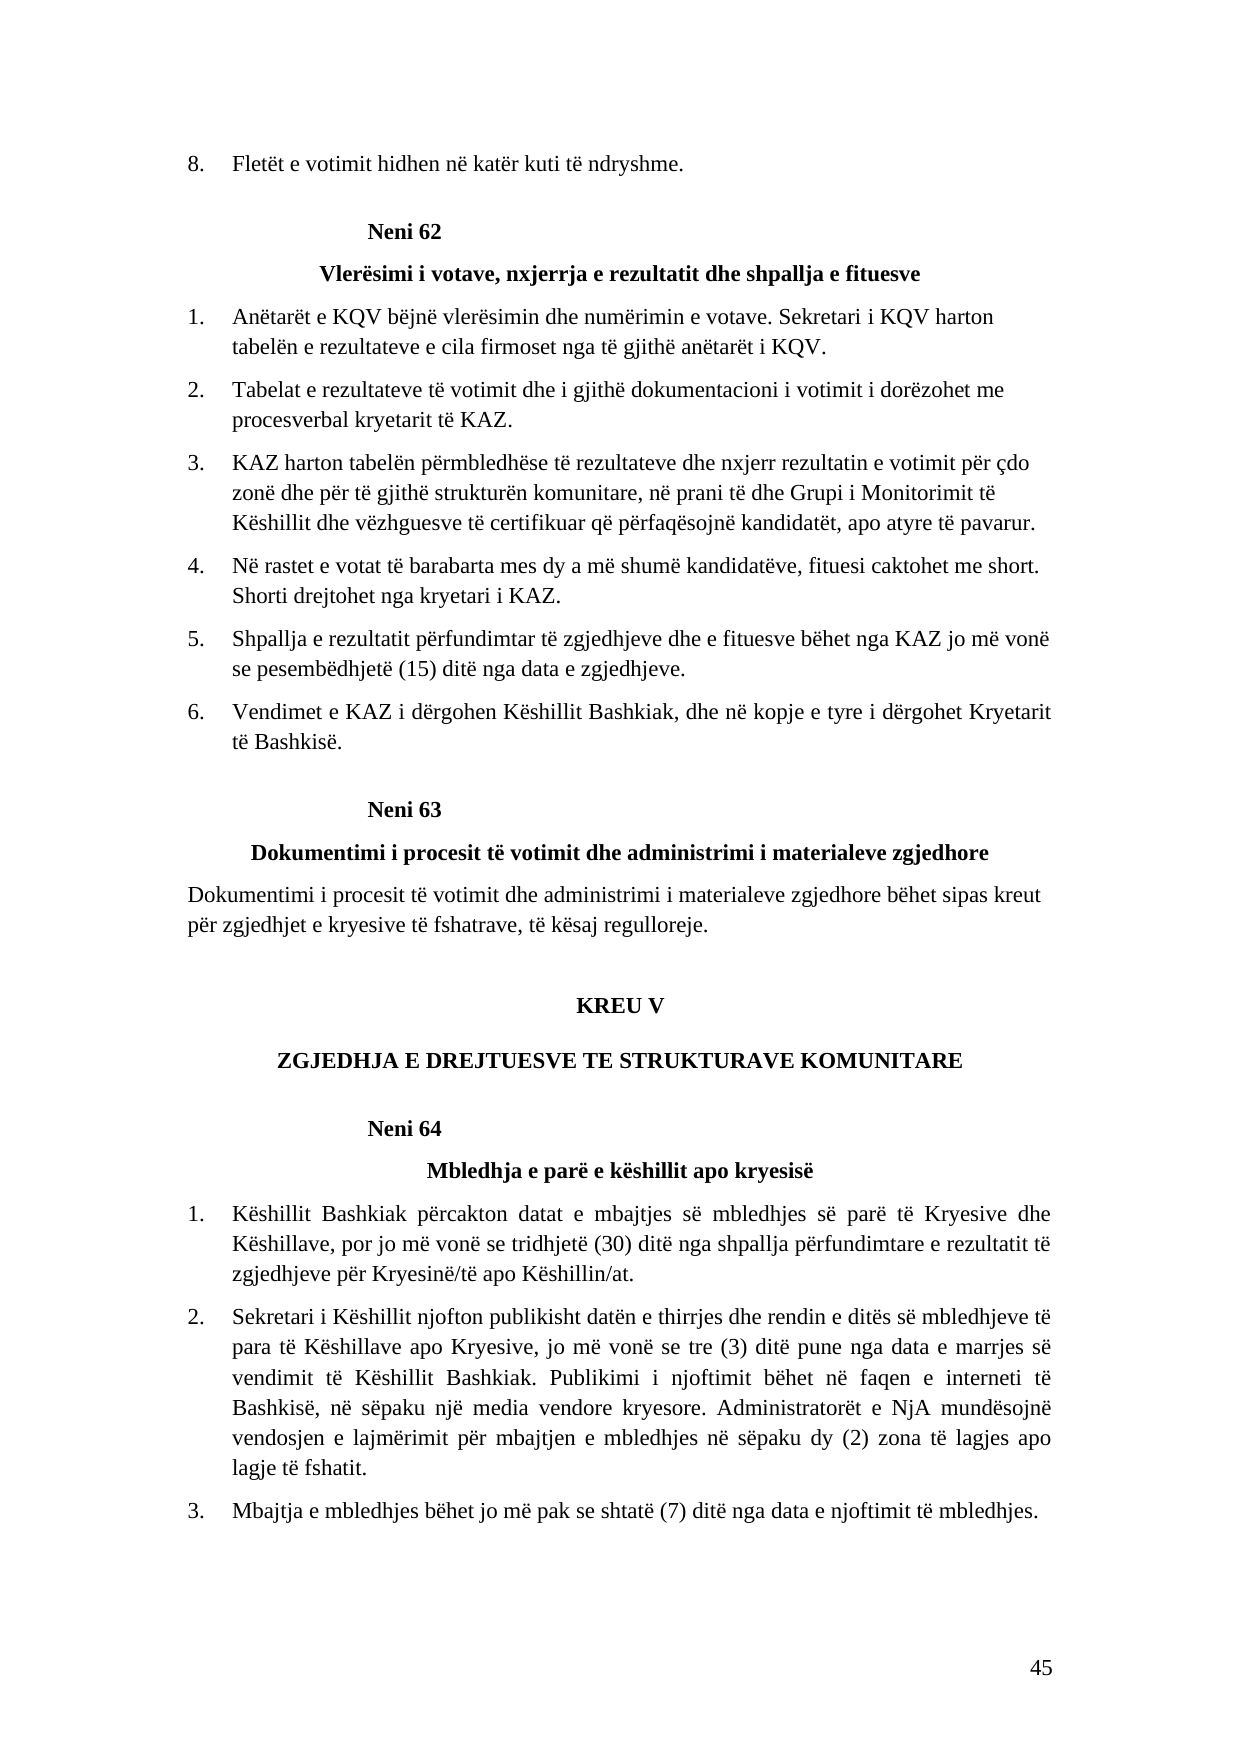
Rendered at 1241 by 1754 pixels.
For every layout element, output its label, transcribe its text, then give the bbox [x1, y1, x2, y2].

list Sekretari i Këshillit njofton publikisht datën e thirrjes dhe rendin e ditës së mbledhjeve të para të Këshillave apo Kryesive, jo më vonë se tre (3) ditë pune nga data e marrjes së vendimit të Këshillit Bashkiak. Publikimi i njoftimit bëhet në faqen e interneti të Bashkisë, në sëpaku një media vendore kryesore. Administratorët e NjA mundësojnë vendosjen e lajmërimit për mbajtjen e mbledhjes në sëpaku dy (2) zona të lagjes apo lagje të fshatit. [187, 1303, 1053, 1481]
list KAZ harton tabelën përmbledhëse të rezultateve dhe nxjerr rezultatin e votimit për çdo zonë dhe për të gjithë strukturën komunitare, në prani të dhe Grupi i Monitorimit të Këshillit dhe vëzhguesve të certifikuar që përfaqësojnë kandidatët, apo atyre të pavarur. [187, 449, 1053, 536]
list Mbajtja e mbledhjes bëhet jo më pak se shtatë (7) ditë nga data e njoftimit të mbledhjes. [187, 1497, 1053, 1523]
list Shpallja e rezultatit përfundimtar të zgjedhjeve dhe e fituesve bëhet nga KAZ jo më vonë se pesembëdhjetë (15) ditë nga data e zgjedhjeve. [187, 625, 1053, 682]
list Tabelat e rezultateve të votimit dhe i gjithë dokumentacioni i votimit i dorëzohet me procesverbal kryetarit të KAZ. [187, 376, 1053, 433]
list Anëtarët e KQV bëjnë vlerësimin dhe numërimin e votave. Sekretari i KQV harton tabelën e rezultateve e cila firmoset nga të gjithë anëtarët i KQV. [187, 303, 1053, 360]
list Fletët e votimit hidhen në katër kuti të ndryshme. [187, 150, 1053, 176]
subtitle ZGJEDHJA E DREJTUESVE TE STRUKTURAVE KOMUNITARE [187, 1047, 1053, 1073]
subtitle KREU V [187, 992, 1053, 1018]
subtitle Vlerësimi i votave, nxjerrja e rezultatit dhe shpallja e fituesve [187, 260, 1053, 287]
list Këshillit Bashkiak përcakton datat e mbajtjes së mbledhjes së parë të Kryesive dhe Këshillave, por jo më vonë se tridhjetë (30) ditë nga shpallja përfundimtare e rezultatit të zgjedhjeve për Kryesinë/të apo Këshillin/at. [187, 1200, 1053, 1287]
subtitle Dokumentimi i procesit të votimit dhe administrimi i materialeve zgjedhore [187, 838, 1053, 865]
list Në rastet e votat të barabarta mes dy a më shumë kandidatëve, fituesi caktohet me short. Shorti drejtohet nga kryetari i KAZ. [187, 552, 1053, 609]
list Vendimet e KAZ i dërgohen Këshillit Bashkiak, dhe në kopje e tyre i dërgohet Kryetarit të Bashkisë. [187, 698, 1053, 754]
subtitle Mbledhja e parë e këshillit apo kryesisë [187, 1157, 1053, 1184]
text Dokumentimi i procesit të votimit dhe administrimi i materialeve zgjedhore bëhet sipas kreut për zgjedhjet e kryesive të fshatrave, të kësaj regulloreje. [187, 881, 1053, 938]
